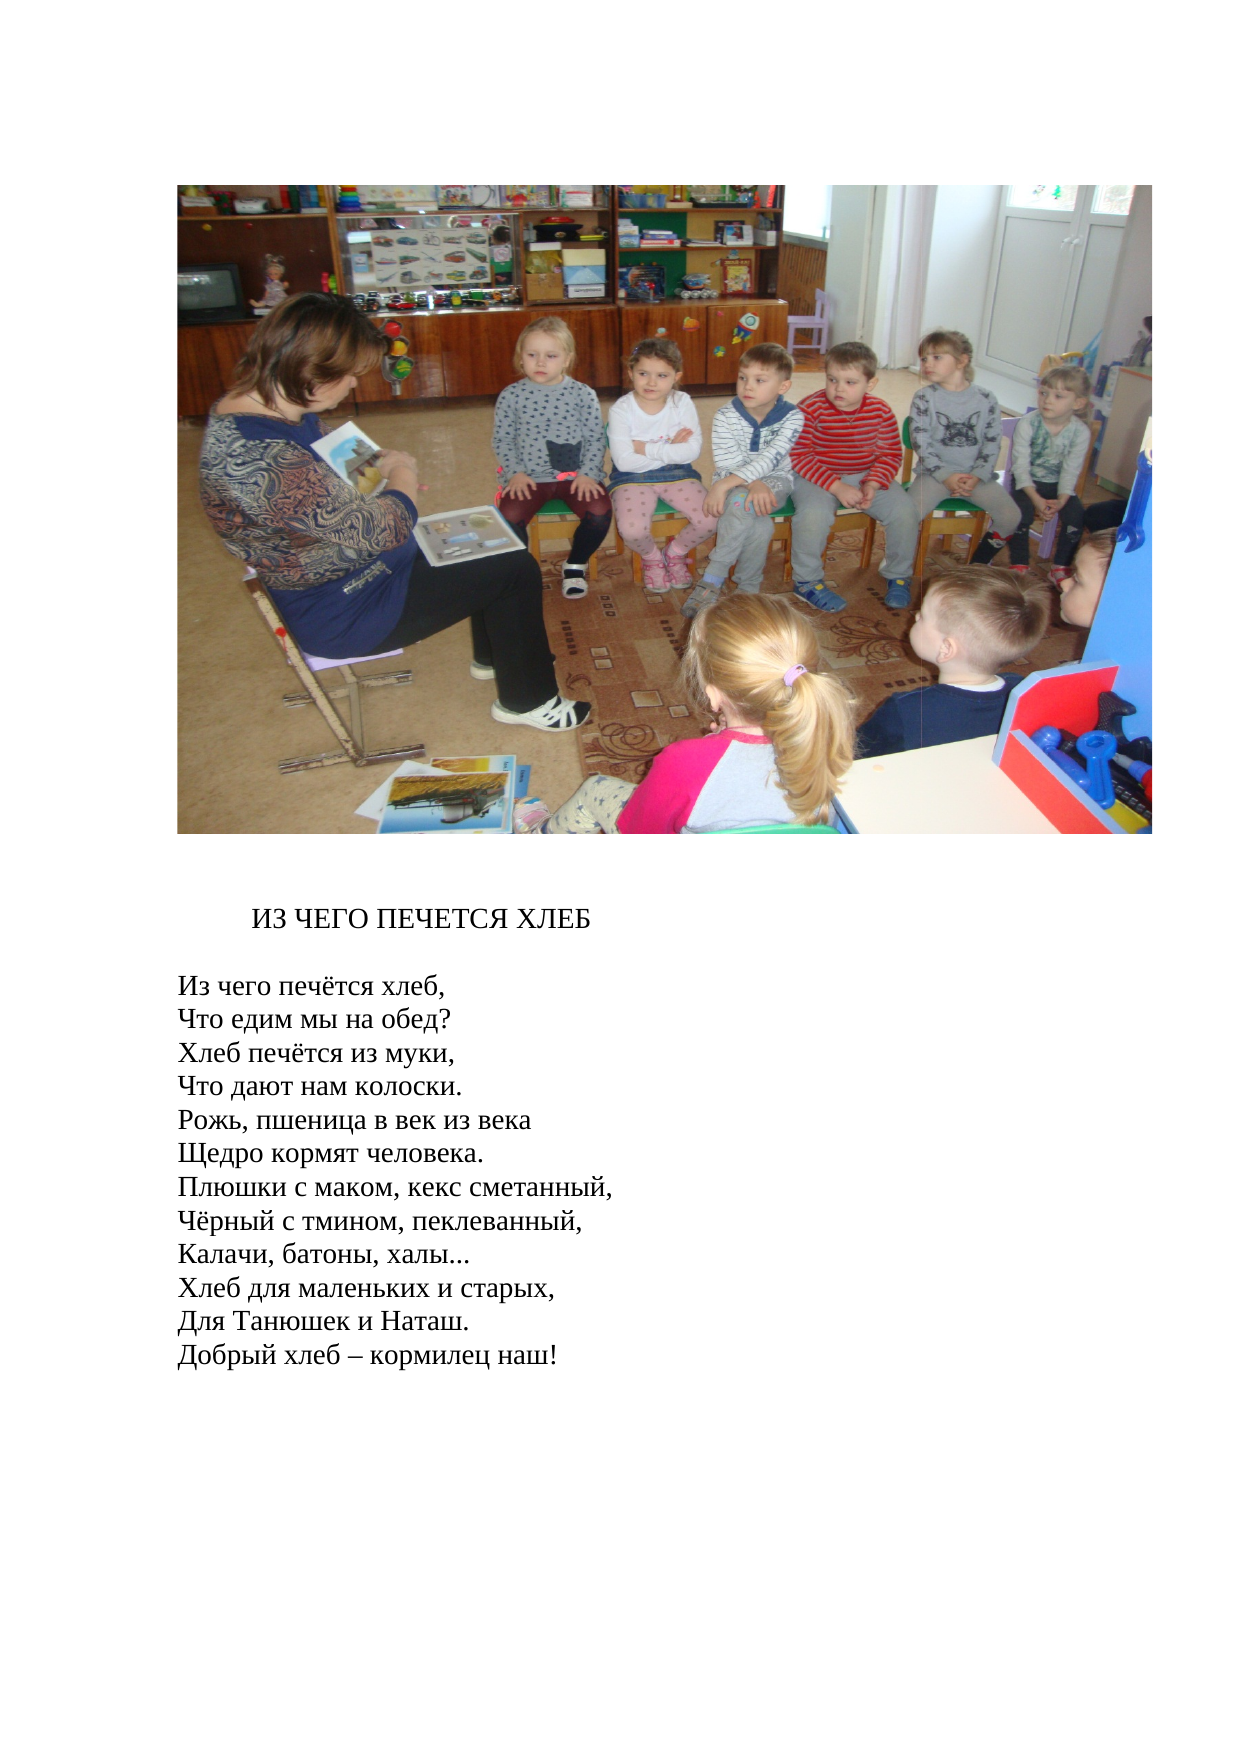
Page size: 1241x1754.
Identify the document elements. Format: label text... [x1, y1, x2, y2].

text ИЗ ЧЕГО ПЕЧЕТСЯ ХЛЕБ Из чего печётся хлеб, Что едим мы на обед? Хлеб печётся из муки, Что дают нам колоски. Рожь, пшеница в век из века Щедро кормят человека. Плюшки с маком, кекс сметанный, Чёрный с тмином, пеклеванный, Калачи, батоны, халы... Хлеб для маленьких и старых, Для Танюшек и Наташ. Добрый хлеб – кормилец наш! [177, 901, 1152, 1398]
picture [177, 185, 1153, 834]
